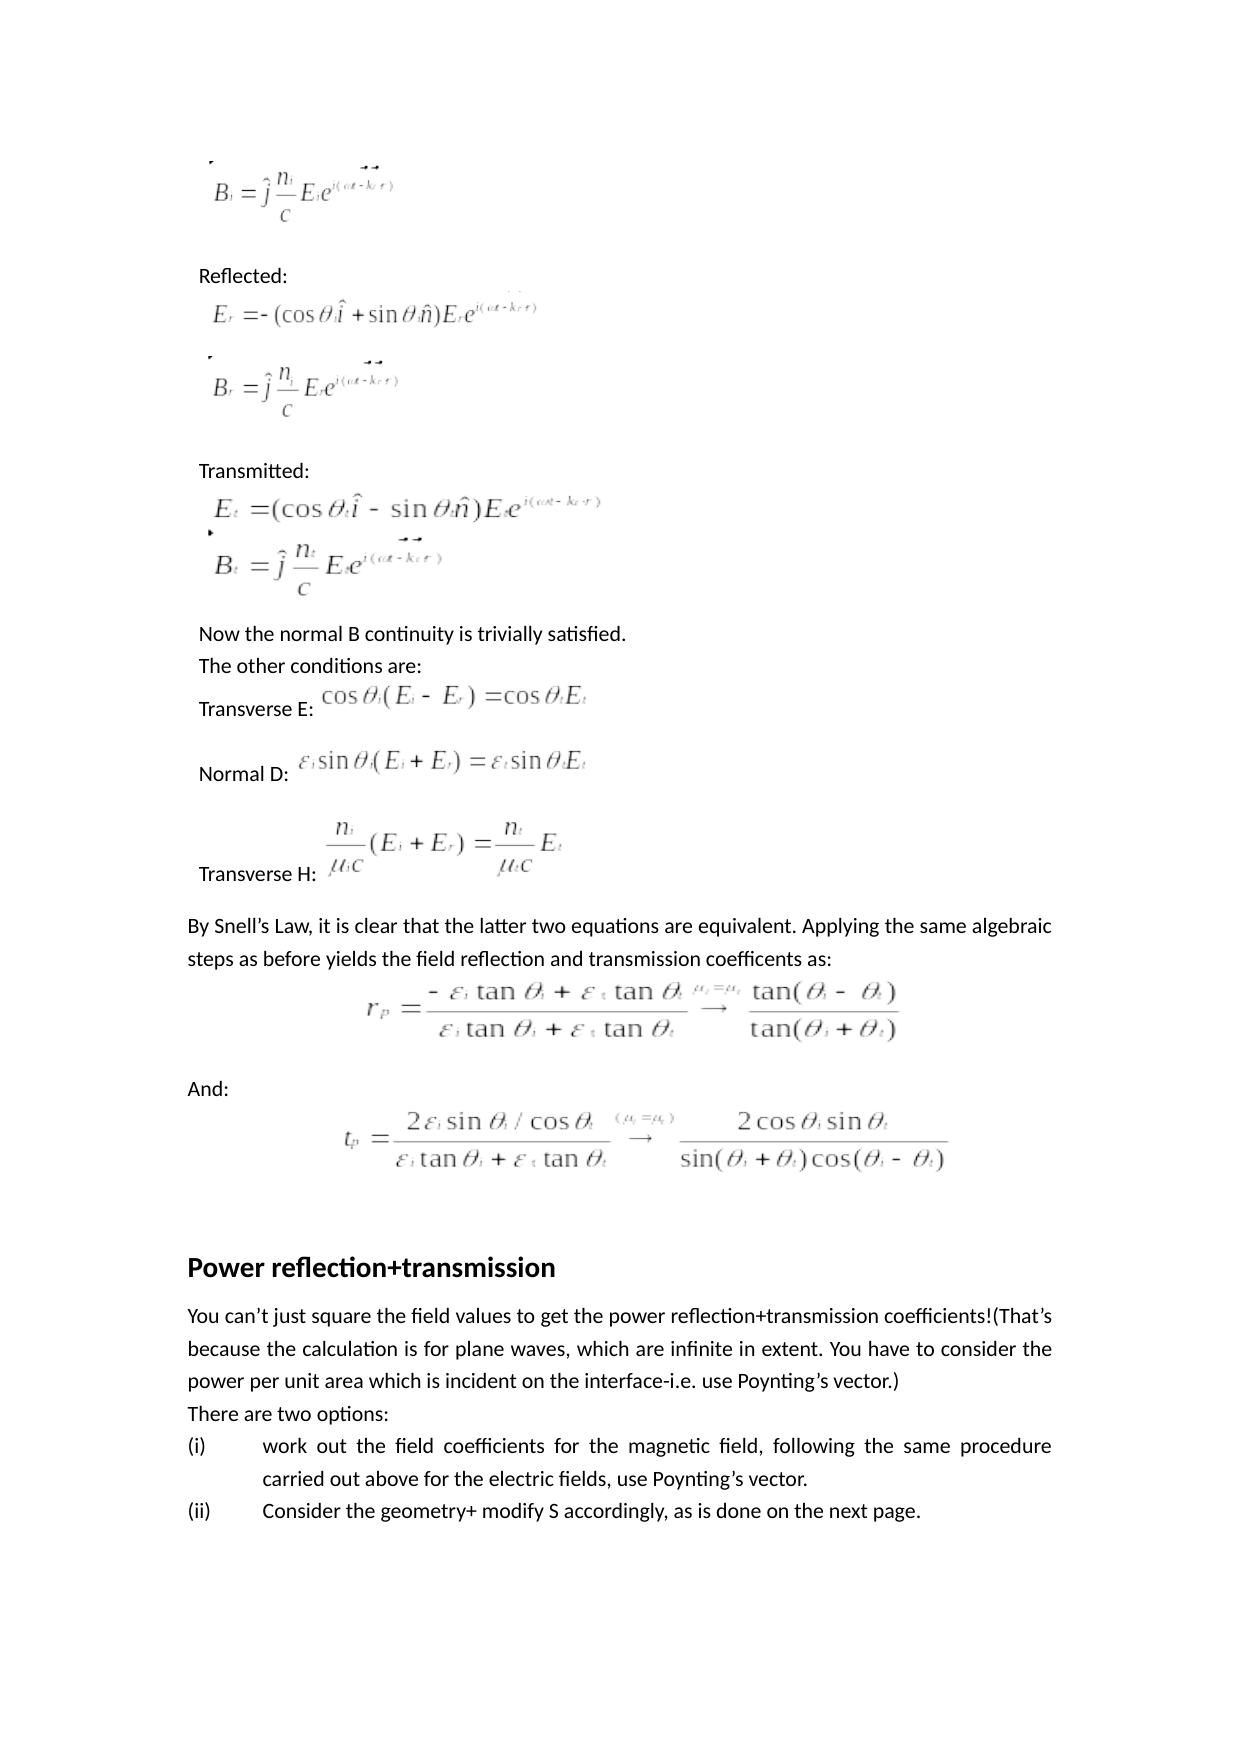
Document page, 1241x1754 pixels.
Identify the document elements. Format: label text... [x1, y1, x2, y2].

text Transverse H: [187, 812, 1053, 909]
text Transmitted: [187, 454, 1053, 487]
text Power reflection+transmission [187, 1234, 1053, 1299]
text And: [187, 1072, 1053, 1104]
text Transverse E: [187, 682, 1053, 747]
list work out the field coefficients for the magnetic field, following the same procedure carried out above for the electric fields, use Poynting’s vector. [187, 1429, 1053, 1494]
text You can’t just square the field values to get the power reflection+transmission coefficients!(That’s because the calculation is for plane waves, which are infinite in extent. You have to consider the power per unit area which is incident on the interface-i.e. use Poynting’s vector.) [187, 1299, 1053, 1397]
text The other conditions are: [187, 649, 1053, 682]
text By Snell’s Law, it is clear that the latter two equations are equivalent. Applying the same algebraic steps as before yields the field reflection and transmission coefficents as: [187, 909, 1053, 974]
text Reflected: [187, 259, 1053, 292]
text Now the normal B continuity is trivially satisfied. [187, 617, 1053, 649]
list Consider the geometry+ modify S accordingly, as is done on the next page. [187, 1494, 1053, 1527]
text There are two options: [187, 1397, 1053, 1429]
text Normal D: [187, 747, 1053, 812]
